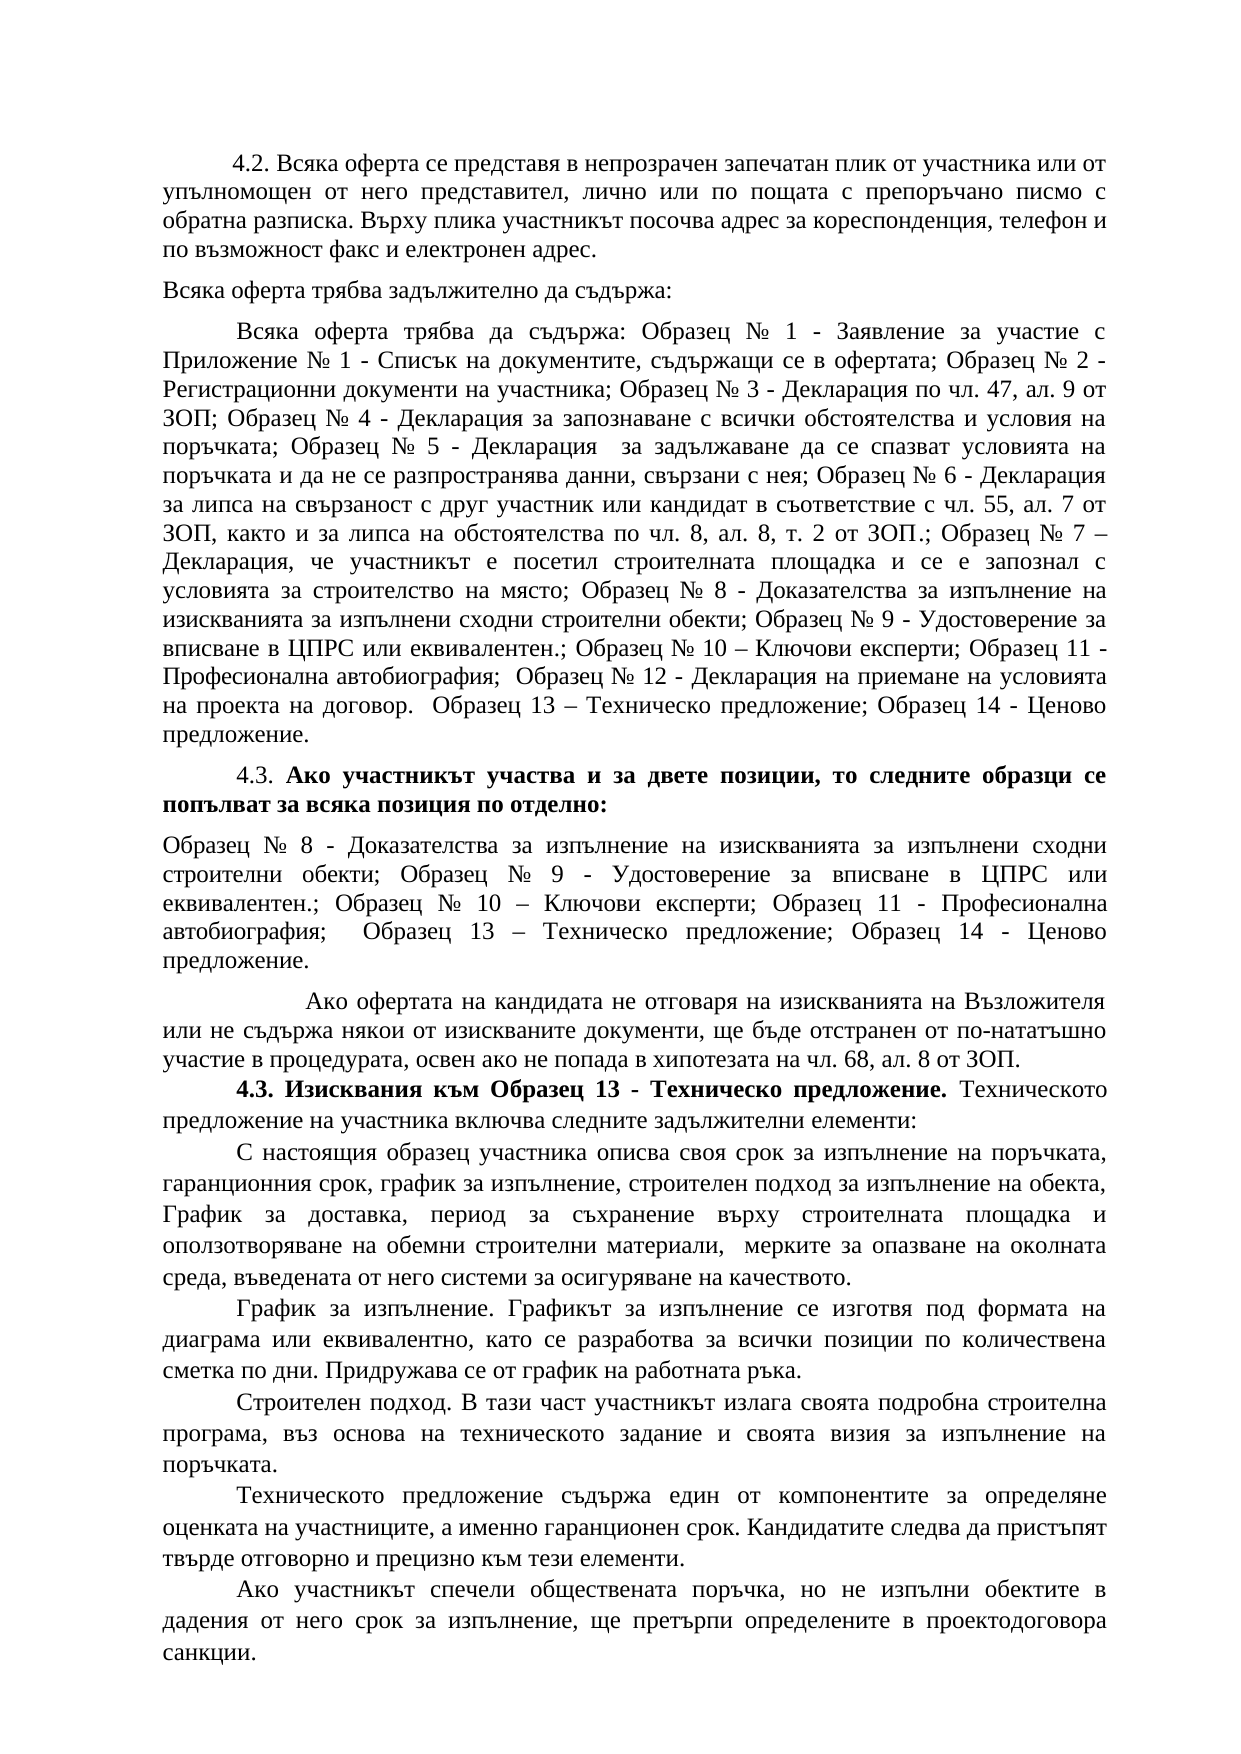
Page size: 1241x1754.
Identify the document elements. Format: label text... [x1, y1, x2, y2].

text 4.3. Ако участникът участва и за двете позиции, то следните образци се попълват за всяка позиция по отделно: [162, 760, 1107, 818]
text Всяка оферта трябва да съдържа: Образец № 1 - Заявление за участие с Приложение № 1 - Списък на документите, съдържащи се в офертата; Образец № 2 - Регистрационни документи на участника; Образец № 3 - Декларация по чл. 47, ал. 9 от ЗОП; Образец № 4 - Декларация за запознаване с всички обстоятелства и условия на поръчката; Образец № 5 - Декларация за задължаване да се спазват условията на поръчката и да не се разпространява данни, свързани с нея; Образец № 6 - Декларация за липса на свързаност с друг участник или кандидат в съответствие с чл. 55, ал. 7 от ЗОП, както и за липса на обстоятелства по чл. 8, ал. 8, т. 2 от ЗОП.; Образец № 7 – Декларация, че участникът е посетил строителната площадка и се е запознал с условията за строителство на място; Образец № 8 - Доказателства за изпълнение на изискванията за изпълнени сходни строителни обекти; Образец № 9 - Удостоверение за вписване в ЦПРС или еквивалентен.; Образец № 10 – Ключови експерти; Образец 11 - Професионална автобиография; Образец № 12 - Декларация на приемане на условията на проекта на договор. Образец 13 – Техническо предложение; Образец 14 - Ценово предложение. [162, 316, 1107, 748]
text Ако офертата на кандидата не отговаря на изискванията на Възложителя или не съдържа някои от изискваните документи, ще бъде отстранен от по-нататъшно участие в процедурата, освен ако не попада в хипотезата на чл. 68, ал. 8 от ЗОП. [162, 986, 1107, 1073]
text 4.3. Изисквания към Образец 13 - Техническо предложение. Техническото предложение на участника включва следните задължителни елементи: [162, 1073, 1107, 1135]
text 4.2. Всяка оферта се представя в непрозрачен запечатан плик от участника или от упълномощен от него представител, лично или по пощата с препоръчано писмо с обратна разписка. Върху плика участникът посочва адрес за кореспонденция, телефон и по възможност факс и електронен адрес. [162, 148, 1107, 263]
text Ако участникът спечели обществената поръчка, но не изпълни обектите в дадения от него срок за изпълнение, ще претърпи определените в проектодоговора санкции. [162, 1573, 1107, 1666]
text График за изпълнение. Графикът за изпълнение се изготвя под формата на диаграма или еквивалентно, като се разработва за всички позиции по количествена сметка по дни. Придружава се от график на работната ръка. [162, 1291, 1107, 1385]
text Строителен подход. В тази част участникът излага своята подробна строителна програма, въз основа на техническото задание и своята визия за изпълнение на поръчката. [162, 1385, 1107, 1479]
text Образец № 8 - Доказателства за изпълнение на изискванията за изпълнени сходни строителни обекти; Образец № 9 - Удостоверение за вписване в ЦПРС или еквивалентен.; Образец № 10 – Ключови експерти; Образец 11 - Професионална автобиография; Образец 13 – Техническо предложение; Образец 14 - Ценово предложение. [162, 830, 1107, 974]
text Всяка оферта трябва задължително да съдържа: [162, 275, 1107, 304]
text С настоящия образец участника описва своя срок за изпълнение на поръчката, гаранционния срок, график за изпълнение, строителен подход за изпълнение на обекта, График за доставка, период за съхранение върху строителната площадка и оползотворяване на обемни строителни материали, мерките за опазване на околната среда, въведената от него системи за осигуряване на качеството. [162, 1135, 1107, 1291]
text Техническото предложение съдържа един от компонентите за определяне оценката на участниците, а именно гаранционен срок. Кандидатите следва да пристъпят твърде отговорно и прецизно към тези елементи. [162, 1479, 1107, 1573]
